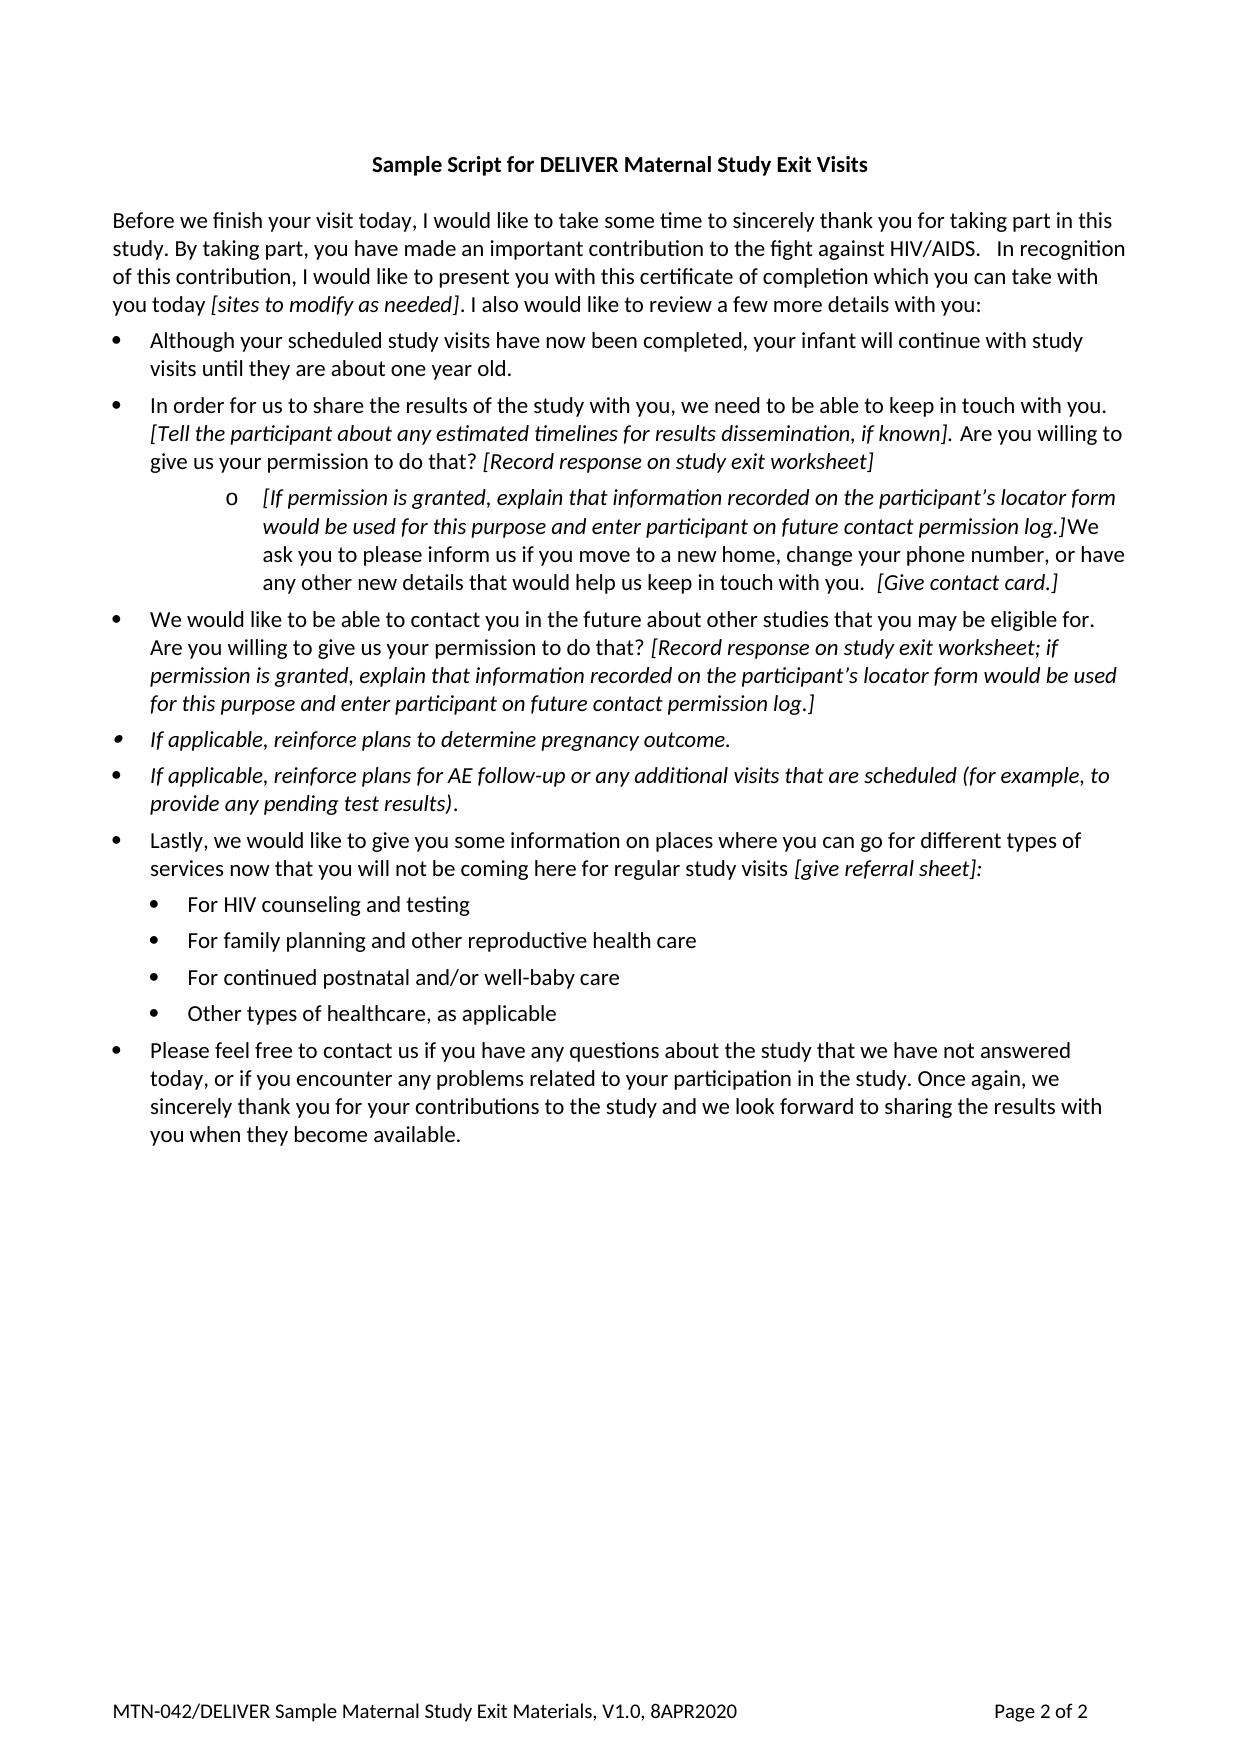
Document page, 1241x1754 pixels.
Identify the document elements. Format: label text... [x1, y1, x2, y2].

list For continued postnatal and/or well-baby care [150, 963, 1128, 991]
list Lastly, we would like to give you some information on places where you can go for different types of services now that you will not be coming here for regular study visits [give referral sheet]: [112, 826, 1128, 882]
list Other types of healthcare, as applicable [150, 999, 1128, 1027]
list For family planning and other reproductive health care [150, 927, 1128, 955]
list In order for us to share the results of the study with you, we need to be able to keep in touch with you. [Tell the participant about any estimated timelines for results dissemination, if known]. Are you willing to give us your permission to do that? [Record response on study exit worksheet] [112, 391, 1128, 475]
list [If permission is granted, explain that information recorded on the participant’s locator form would be used for this purpose and enter participant on future contact permission log.]We ask you to please inform us if you move to a new home, change your phone number, or have any other new details that would help us keep in touch with you. [Give contact card.] [225, 483, 1128, 596]
text Before we finish your visit today, I would like to take some time to sincerely thank you for taking part in this study. By taking part, you have made an important contribution to the fight against HIV/AIDS. In recognition of this contribution, I would like to present you with this certificate of completion which you can take with you today [sites to modify as needed]. I also would like to review a few more details with you: [112, 206, 1128, 318]
list If applicable, reinforce plans to determine pregnancy outcome. [112, 725, 1128, 753]
list We would like to be able to contact you in the future about other studies that you may be eligible for. Are you willing to give us your permission to do that? [Record response on study exit worksheet; if permission is granted, explain that information recorded on the participant’s locator form would be used for this purpose and enter participant on future contact permission log.] [112, 605, 1128, 717]
list Please feel free to contact us if you have any questions about the study that we have not answered today, or if you encounter any problems related to your participation in the study. Once again, we sincerely thank you for your contributions to the study and we look forward to sharing the results with you when they become available. [112, 1036, 1128, 1148]
text Sample Script for DELIVER Maternal Study Exit Visits [112, 150, 1128, 178]
list Although your scheduled study visits have now been completed, your infant will continue with study visits until they are about one year old. [112, 326, 1128, 382]
list For HIV counseling and testing [150, 890, 1128, 918]
list If applicable, reinforce plans for AE follow-up or any additional visits that are scheduled (for example, to provide any pending test results). [112, 762, 1128, 818]
